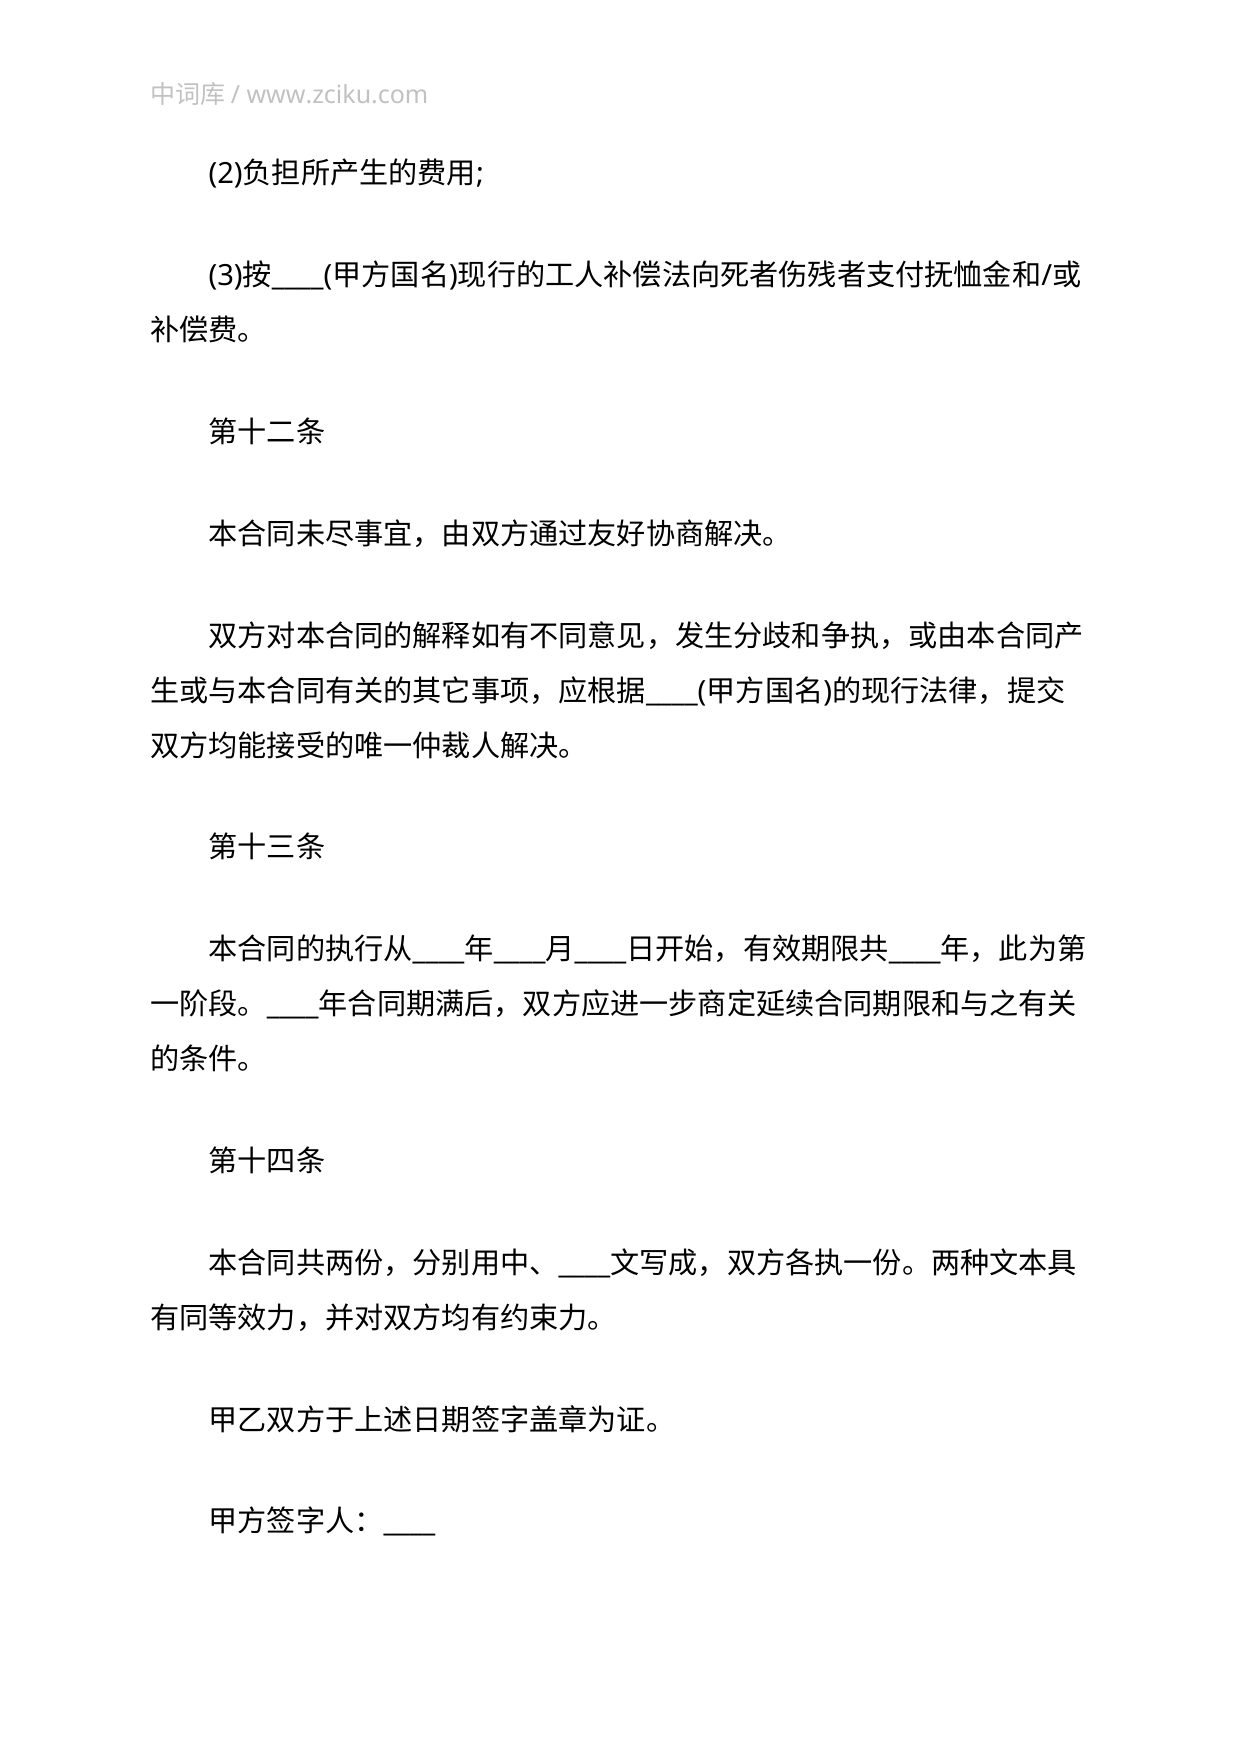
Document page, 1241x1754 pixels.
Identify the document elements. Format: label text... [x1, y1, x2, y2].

text 第十二条 [150, 409, 1090, 451]
text 甲方签字人：____ [150, 1498, 1090, 1540]
text 本合同的执行从____年____月____日开始，有效期限共____年，此为第一阶段。____年合同期满后，双方应进一步商定延续合同期限和与之有关的条件。 [150, 926, 1090, 1078]
text 本合同共两份，分别用中、____文写成，双方各执一份。两种文本具有同等效力，并对双方均有约束力。 [150, 1239, 1090, 1337]
text 双方对本合同的解释如有不同意见，发生分歧和争执，或由本合同产生或与本合同有关的其它事项，应根据____(甲方国名)的现行法律，提交双方均能接受的唯一仲裁人解决。 [150, 612, 1090, 764]
text (2)负担所产生的费用; [150, 150, 1090, 192]
text 甲乙双方于上述日期签字盖章为证。 [150, 1396, 1090, 1438]
text (3)按____(甲方国名)现行的工人补偿法向死者伤残者支付抚恤金和/或补偿费。 [150, 252, 1090, 349]
text 第十三条 [150, 824, 1090, 866]
text 本合同未尽事宜，由双方通过友好协商解决。 [150, 511, 1090, 553]
text 第十四条 [150, 1137, 1090, 1180]
